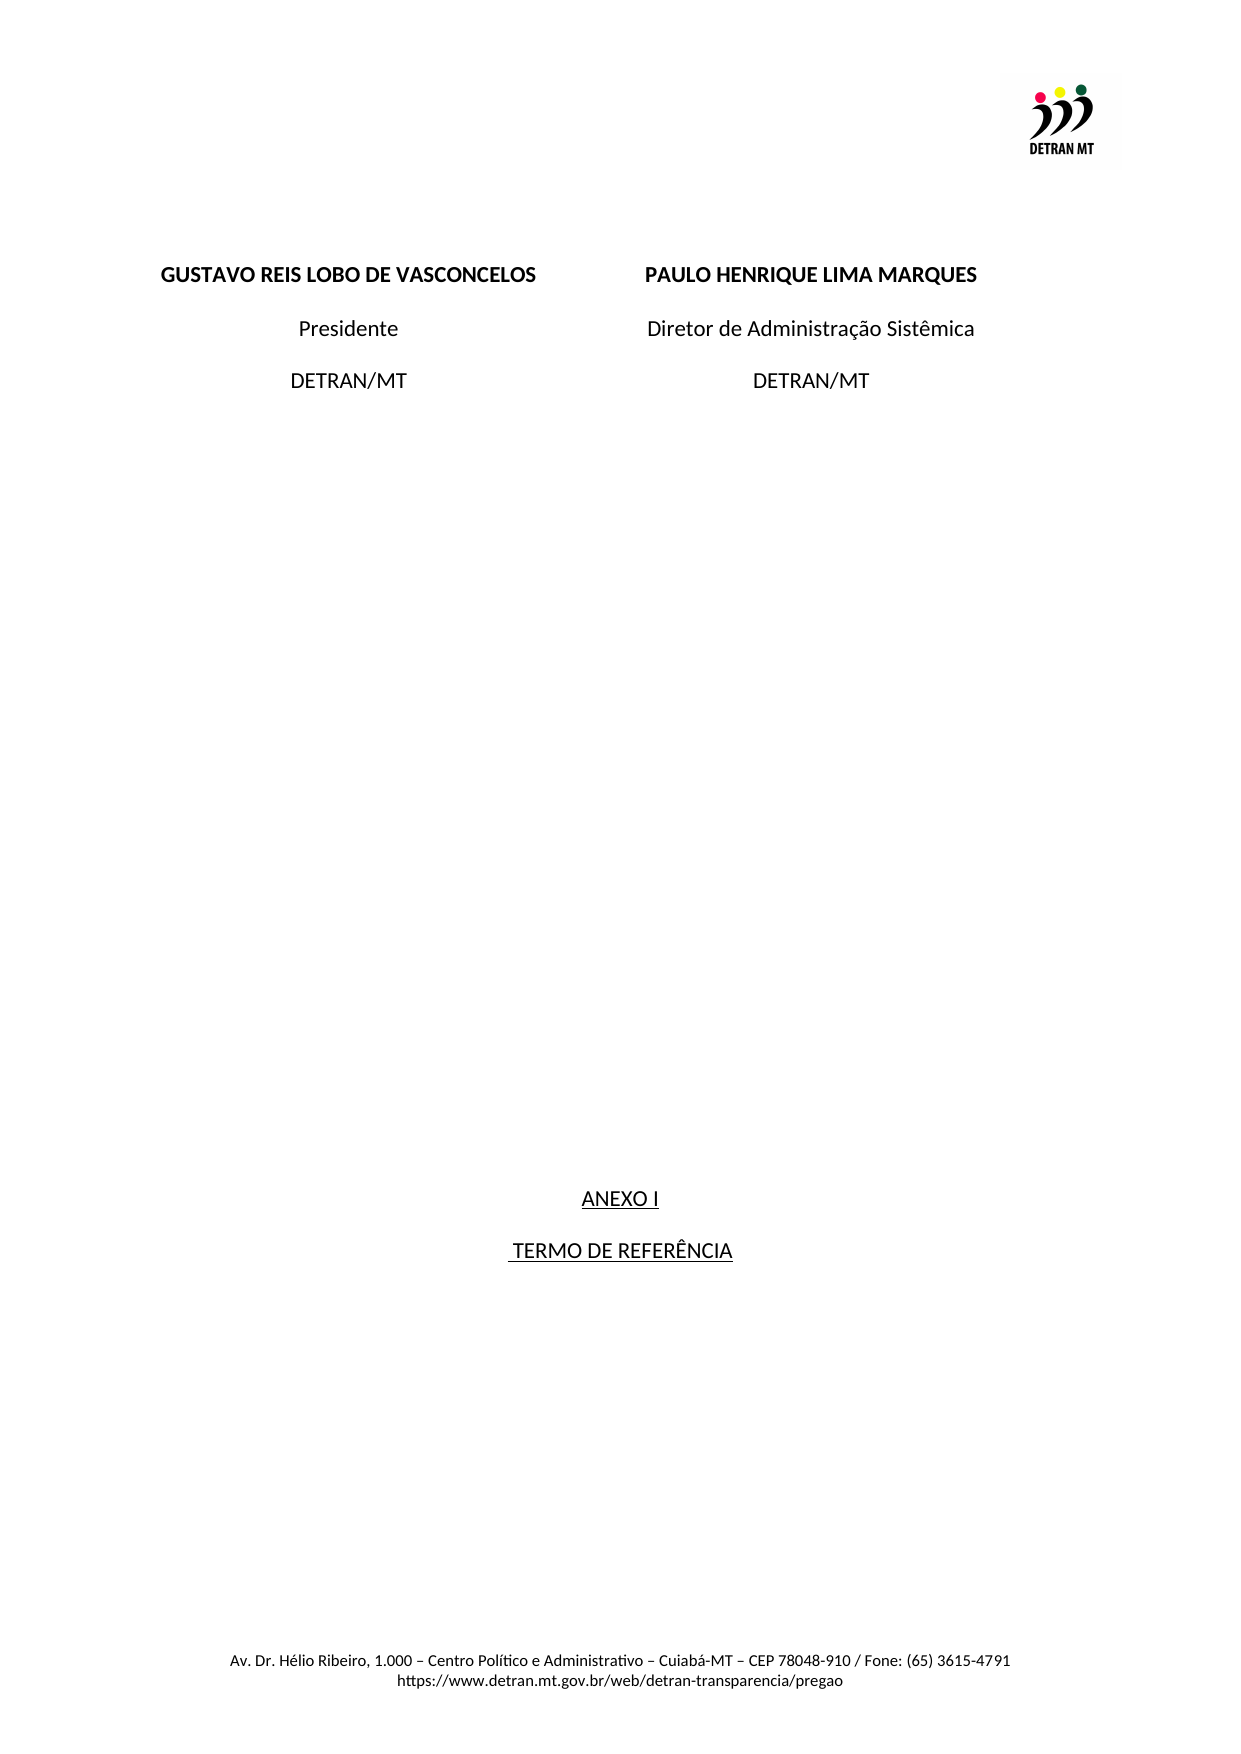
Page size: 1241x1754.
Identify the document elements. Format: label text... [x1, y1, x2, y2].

table_header PAULO HENRIQUE LIMA MARQUES Diretor de Administração Sistêmica DETRAN/MT [579, 225, 1043, 430]
text ANEXO I [118, 1184, 1122, 1212]
text TERMO DE REFERÊNCIA [118, 1237, 1122, 1265]
picture [1000, 73, 1123, 170]
table_header GUSTAVO REIS LOBO DE VASCONCELOS Presidente DETRAN/MT [118, 225, 579, 430]
